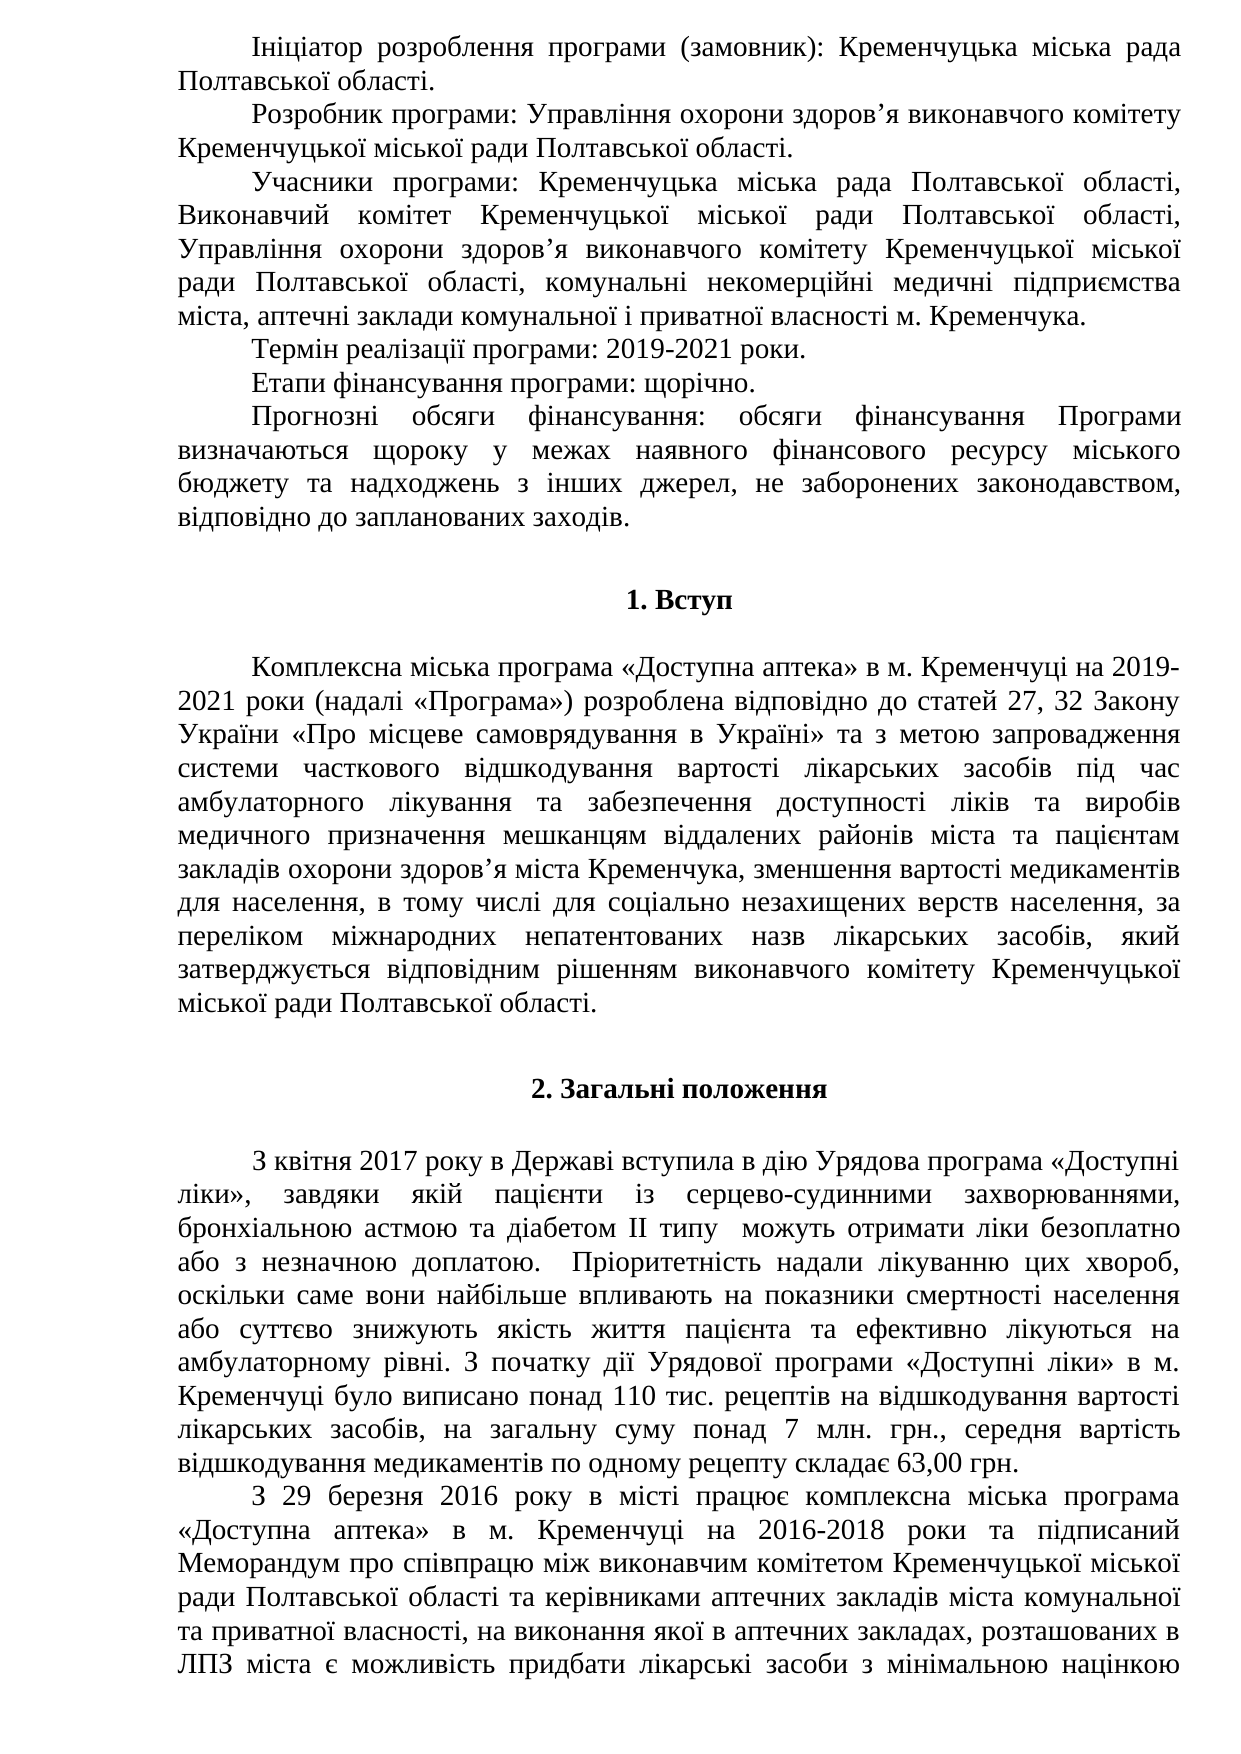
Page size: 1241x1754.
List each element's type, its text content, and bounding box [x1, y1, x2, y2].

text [177, 1478, 1181, 1680]
text 2. Загальні положення [177, 1071, 1181, 1105]
text Термін реалізації програми: 2019-2021 роки. [177, 331, 1182, 365]
text З квітня 2017 року в Державі вступила в дію Урядова програма «Доступні ліки», завдяки якій пацієнти із серцево-судинними захворюваннями, бронхіальною астмою та діабетом ІІ типу можуть отримати ліки безоплатно або з незначною доплатою. Пріоритетність надали лікуванню цих хвороб, оскільки саме вони найбільше впливають на показники смертності населення або суттєво знижують якість життя пацієнта та ефективно лікуються на амбулаторному рівні. З початку дії Урядової програми «Доступні ліки» в м. Кременчуці було виписано понад 110 тис. рецептів на відшкодування вартості лікарських засобів, на загальну суму понад 7 млн. грн., середня вартість відшкодування медикаментів по одному рецепту складає 63,00 грн. [177, 1143, 1181, 1478]
text Учасники програми: Кременчуцька міська рада Полтавської області, Виконавчий комітет Кременчуцької міської ради Полтавської області, Управління охорони здоров’я виконавчого комітету Кременчуцької міської ради Полтавської області, комунальні некомерційні медичні підприємства міста, аптечні заклади комунальної і приватної власності м. Кременчука. [177, 164, 1182, 331]
text Етапи фінансування програми: щорічно. [177, 365, 1182, 398]
text Ініціатор розроблення програми (замовник): Кременчуцька міська рада Полтавської області. [177, 29, 1182, 97]
text Прогнозні обсяги фінансування: обсяги фінансування Програми визначаються щороку у межах наявного фінансового ресурсу міського бюджету та надходжень з інших джерел, не заборонених законодавством, відповідно до запланованих заходів. [177, 398, 1182, 533]
text Розробник програми: Управління охорони здоров’я виконавчого комітету Кременчуцької міської ради Полтавської області. [177, 97, 1182, 164]
text Комплексна міська програма «Доступна аптека» в м. Кременчуці на 2019-2021 роки (надалі «Програма») розроблена відповідно до статей 27, 32 Закону України «Про місцеве самоврядування в Україні» та з метою запровадження системи часткового відшкодування вартості лікарських засобів під час амбулаторного лікування та забезпечення доступності ліків та виробів медичного призначення мешканцям віддалених районів міста та пацієнтам закладів охорони здоров’я міста Кременчука, зменшення вартості медикаментів для населення, в тому числі для соціально незахищених верств населення, за переліком міжнародних непатентованих назв лікарських засобів, який затверджується відповідним рішенням виконавчого комітету Кременчуцької міської ради Полтавської області. [177, 649, 1181, 1018]
text 1. Вступ [177, 582, 1181, 616]
